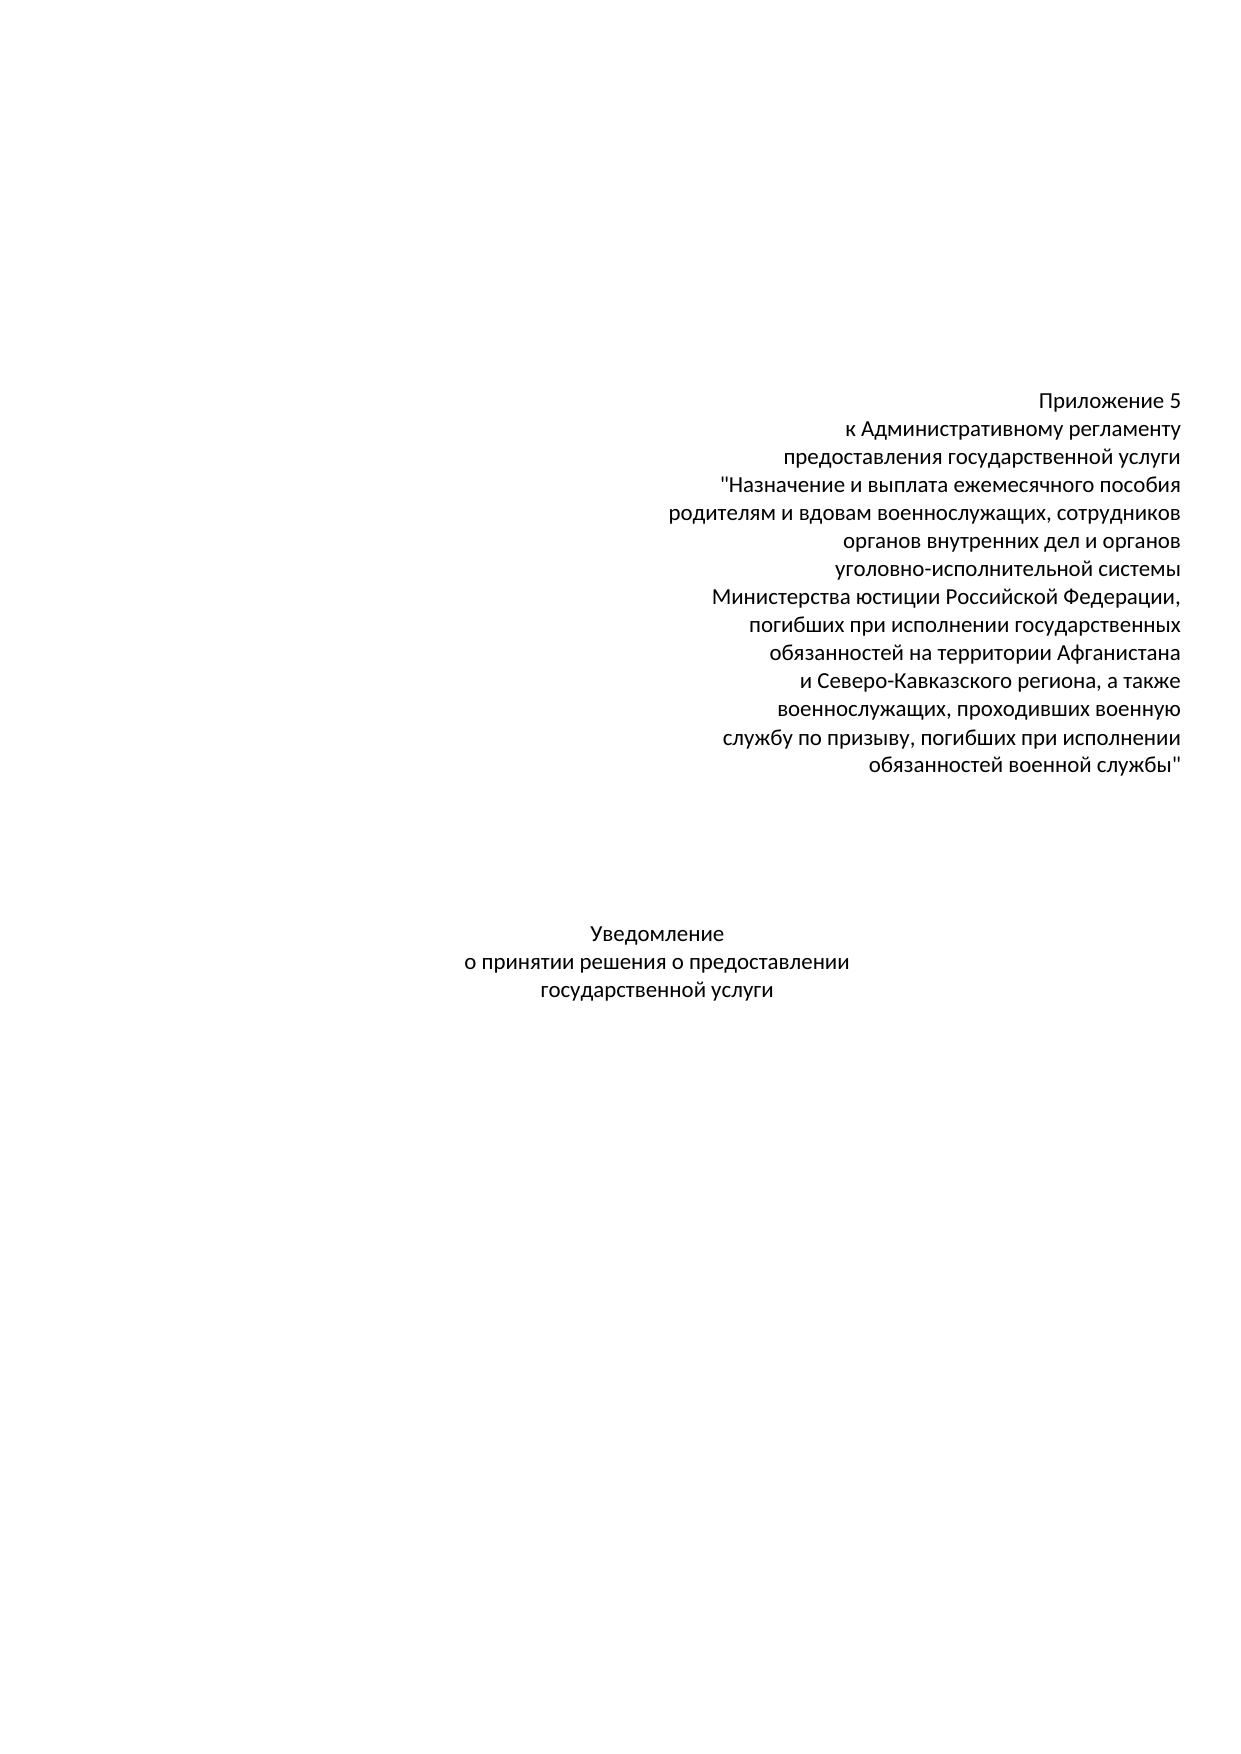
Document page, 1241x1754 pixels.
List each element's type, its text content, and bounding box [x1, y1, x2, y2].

text службу по призыву, погибших при исполнении [133, 723, 1181, 751]
text Приложение 5 [133, 386, 1181, 414]
text обязанностей военной службы" [133, 751, 1181, 779]
text Уведомление [133, 919, 1181, 947]
text предоставления государственной услуги [133, 442, 1181, 470]
text и Северо-Кавказского региона, а также [133, 667, 1181, 694]
text родителям и вдовам военнослужащих, сотрудников [133, 498, 1181, 526]
text "Назначение и выплата ежемесячного пособия [133, 470, 1181, 498]
text органов внутренних дел и органов [133, 526, 1181, 554]
text обязанностей на территории Афганистана [133, 638, 1181, 667]
text военнослужащих, проходивших военную [133, 694, 1181, 723]
text погибших при исполнении государственных [133, 611, 1181, 638]
text уголовно-исполнительной системы [133, 554, 1181, 582]
text к Административному регламенту [133, 414, 1181, 442]
text о принятии решения о предоставлении [133, 947, 1181, 975]
text государственной услуги [133, 975, 1181, 1003]
text Министерства юстиции Российской Федерации, [133, 582, 1181, 611]
